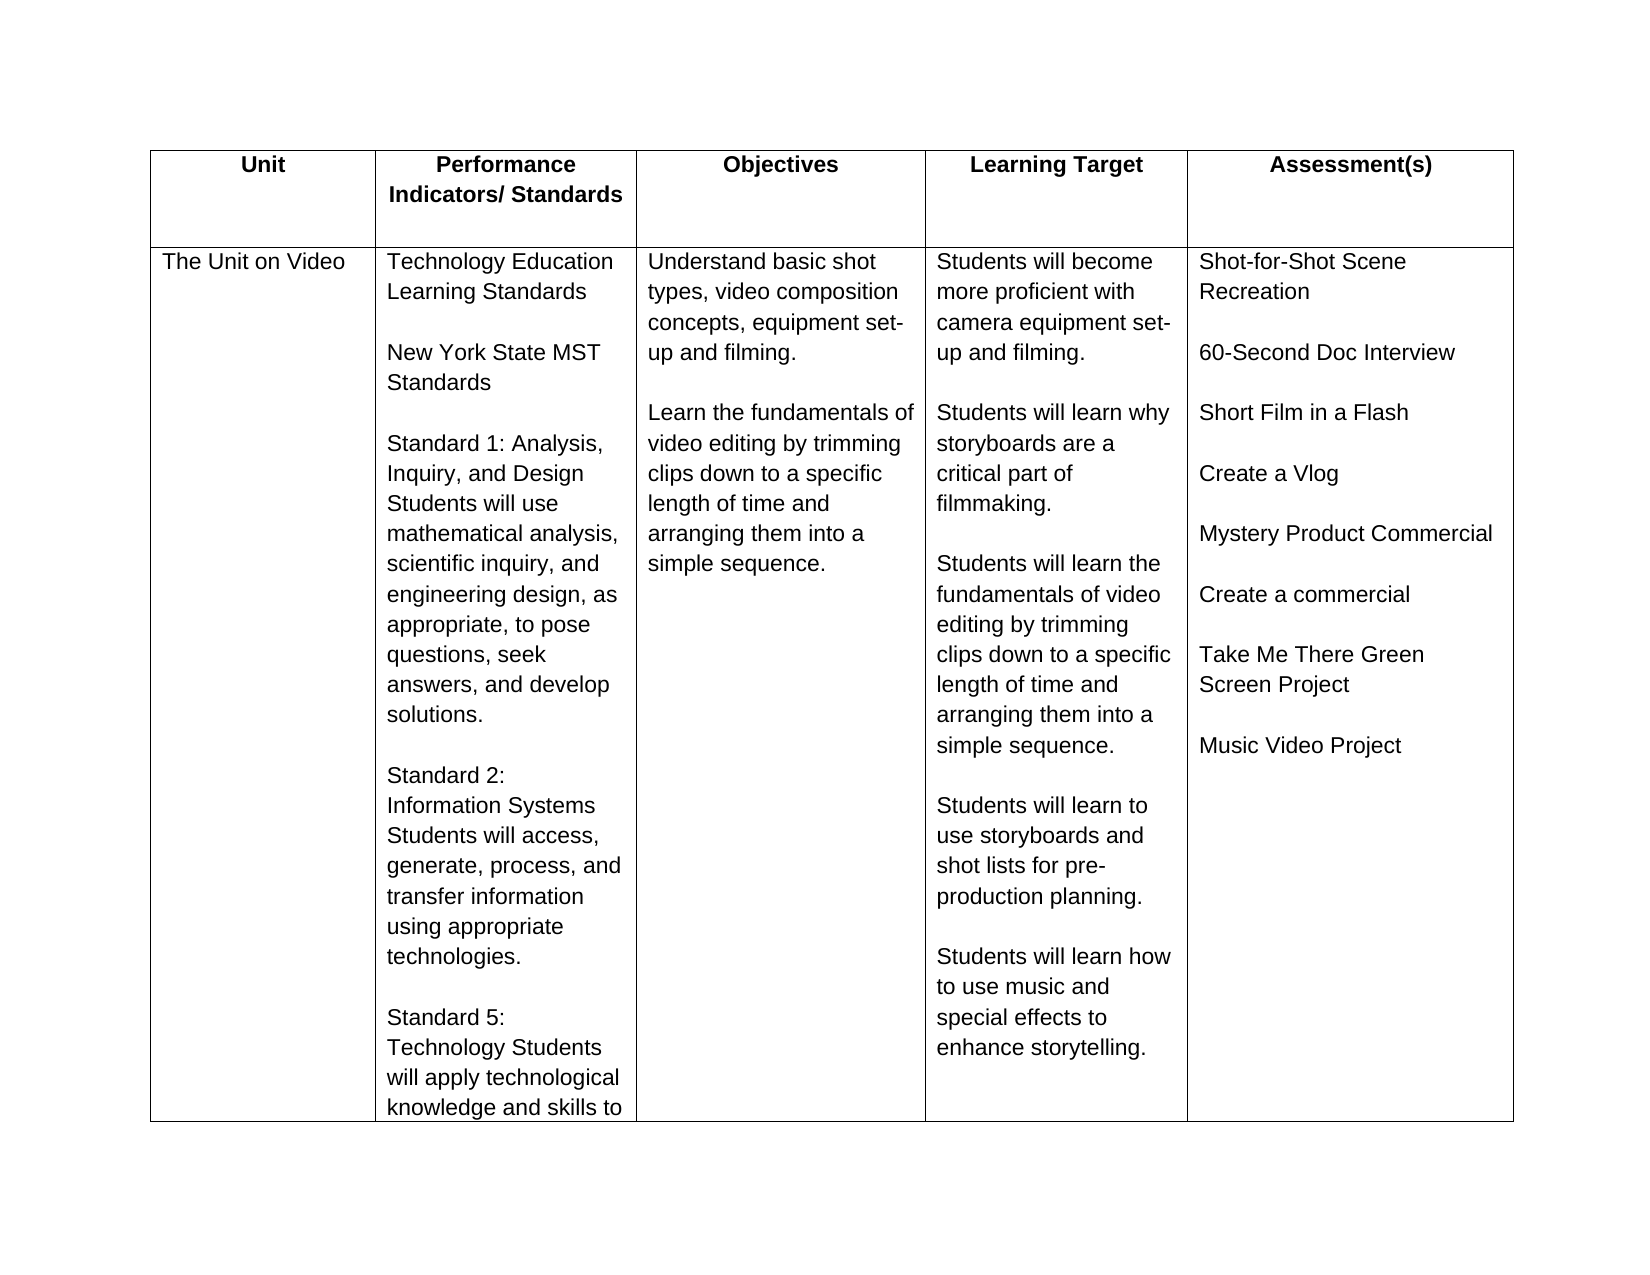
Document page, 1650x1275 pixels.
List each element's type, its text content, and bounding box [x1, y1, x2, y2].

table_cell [376, 248, 636, 1121]
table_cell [1188, 248, 1513, 1121]
table_header Objectives [637, 151, 925, 247]
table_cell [637, 248, 925, 1121]
table_header Unit [151, 151, 375, 247]
table_header Performance Indicators/ Standards [376, 151, 636, 247]
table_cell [926, 248, 1187, 1121]
table_header Assessment(s) [1188, 151, 1513, 247]
table_header Learning Target [926, 151, 1187, 247]
table_cell The Unit on Video [151, 248, 375, 1121]
